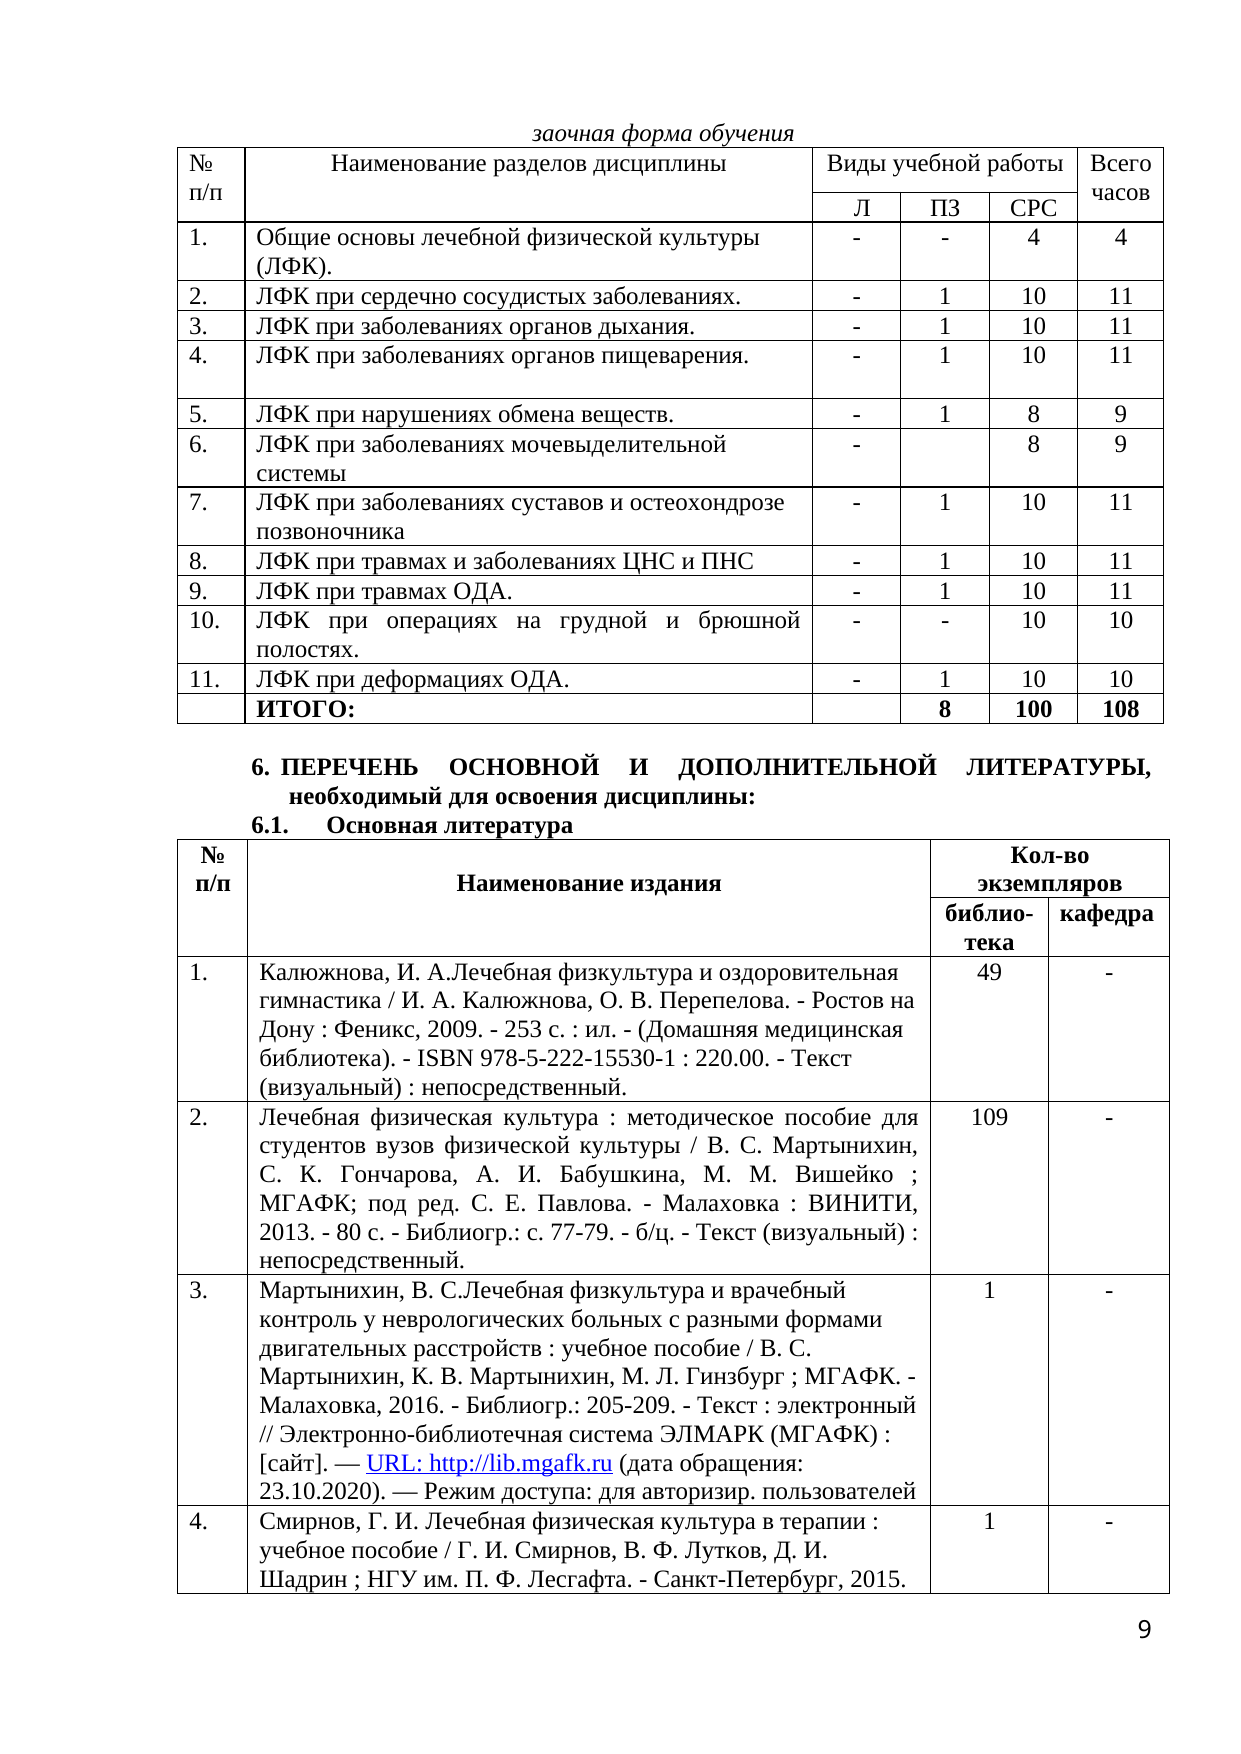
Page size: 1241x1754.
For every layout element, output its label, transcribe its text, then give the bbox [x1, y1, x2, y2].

table_header Виды учебной работы [813, 148, 1077, 192]
table_cell библио- тека [931, 898, 1048, 956]
table_cell ИТОГО: [246, 694, 812, 723]
table_cell - [813, 311, 900, 339]
table_cell [178, 1275, 247, 1505]
table_header Наименование издания [248, 840, 930, 956]
table_cell - [813, 488, 900, 545]
table_cell - [1049, 1102, 1169, 1274]
table_cell ЛФК при заболеваниях органов пищеварения. [246, 341, 812, 398]
table_cell Лечебная физическая культура : методическое пособие для студентов вузов физической культуры / В. С. Мартынихин, С. К. Гончарова, А. И. Бабушкина, М. М. Вишейко ; МГАФК; под ред. С. Е. Павлова. - Малаховка : ВИНИТИ, 2013. - 80 с. - Библиогр.: с. 77-79. - б/ц. - Текст (визуальный) : непосредственный. [248, 1102, 930, 1274]
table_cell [248, 1506, 930, 1592]
table_cell кафедра [1049, 898, 1169, 956]
table_cell [813, 694, 900, 723]
table_cell 1 [931, 1275, 1048, 1505]
table_cell 5. [178, 399, 244, 428]
table_cell [178, 1506, 247, 1592]
table_cell [178, 957, 247, 1101]
table_cell 10. [178, 606, 244, 663]
table_cell ЛФК при заболеваниях органов дыхания. [246, 311, 812, 339]
table_cell - [901, 606, 989, 663]
table_cell 8. [178, 546, 244, 575]
table_cell 10 [990, 311, 1077, 339]
table_cell 100 [990, 694, 1077, 723]
table_cell ЛФК при заболеваниях суставов и остеохондрозе позвоночника [246, 488, 812, 545]
table_cell 8 [990, 399, 1077, 428]
table_cell 1 [901, 399, 989, 428]
table_cell - [813, 281, 900, 310]
table_cell 1 [901, 488, 989, 545]
table_cell [178, 694, 244, 723]
table_cell 11 [1078, 576, 1163, 604]
table_cell 1 [901, 311, 989, 339]
table_cell 10 [990, 606, 1077, 663]
table_cell 8 [990, 429, 1077, 486]
table_cell ЛФК при травмах ОДА. [246, 576, 812, 604]
table_header Всего часов [1078, 148, 1163, 221]
table_cell 11 [1078, 311, 1163, 339]
table_cell - [813, 341, 900, 398]
table_cell - [813, 664, 900, 693]
table_cell [178, 1102, 247, 1274]
table_cell - [901, 223, 989, 280]
table_cell 1 [901, 664, 989, 693]
table_cell 10 [990, 488, 1077, 545]
table_cell 10 [990, 576, 1077, 604]
table_cell 1. [178, 223, 244, 280]
table_cell 109 [931, 1102, 1048, 1274]
table_cell 10 [990, 341, 1077, 398]
table_cell ЛФК при заболеваниях мочевыделительной системы [246, 429, 812, 486]
table_cell ЛФК при нарушениях обмена веществ. [246, 399, 812, 428]
table_cell 4. [178, 341, 244, 398]
table_header № п/п [178, 840, 247, 956]
table_cell 108 [1078, 694, 1163, 723]
table_cell - [1049, 957, 1169, 1101]
table_cell 1 [931, 1506, 1048, 1592]
table_cell 9. [178, 576, 244, 604]
table_cell 6. [178, 429, 244, 486]
table_cell 10 [1078, 606, 1163, 663]
table_cell 10 [1078, 664, 1163, 693]
table_cell СРС [990, 193, 1077, 221]
table_cell - [813, 606, 900, 663]
table_cell 9 [1078, 399, 1163, 428]
table_cell 11 [1078, 281, 1163, 310]
list Перечень основной и дополнительной литературы, необходимый для освоения дисциплины: [251, 752, 1152, 810]
table_cell - [813, 546, 900, 575]
table_cell 3. [178, 311, 244, 339]
table_cell 10 [990, 281, 1077, 310]
table_cell 1 [901, 341, 989, 398]
table_header Наименование разделов дисциплины [246, 148, 812, 221]
table_cell - [1049, 1506, 1169, 1592]
table_cell - [813, 399, 900, 428]
table_cell Мартынихин, В. С.Лечебная физкультура и врачебный контроль у неврологических больных с разными формами двигательных расстройств : учебное пособие / В. С. Мартынихин, К. В. Мартынихин, М. Л. Гинзбург ; МГАФК. - Малаховка, 2016. - Библиогр.: 205-209. - Текст : электронный // Электронно-библиотечная система ЭЛМАРК (МГАФК) : [сайт]. — URL: http://lib.mgafk.ru (дата обращения: 23.10.2020). — Режим доступа: для авторизир. пользователей [248, 1275, 930, 1505]
table_cell Калюжнова, И. А.Лечебная физкультура и оздоровительная гимнастика / И. А. Калюжнова, О. В. Перепелова. - Ростов на Дону : Феникс, 2009. - 253 с. : ил. - (Домашняя медицинская библиотека). - ISBN 978-5-222-15530-1 : 220.00. - Текст (визуальный) : непосредственный. [248, 957, 930, 1101]
table_cell ЛФК при деформациях ОДА. [246, 664, 812, 693]
table_header Кол-во экземпляров [931, 840, 1169, 897]
table_cell - [813, 223, 900, 280]
table_cell 1 [901, 546, 989, 575]
table_cell ПЗ [901, 193, 989, 221]
table_cell 9 [1078, 429, 1163, 486]
table_cell 49 [931, 957, 1048, 1101]
table_cell 7. [178, 488, 244, 545]
table_cell 11 [1078, 488, 1163, 545]
text заочная форма обучения [177, 118, 1152, 147]
table_cell ЛФК при операциях на грудной и брюшной полостях. [246, 606, 812, 663]
table_cell 11. [178, 664, 244, 693]
table_cell ЛФК при травмах и заболеваниях ЦНС и ПНС [246, 546, 812, 575]
table_cell 4 [1078, 223, 1163, 280]
table_cell 2. [178, 281, 244, 310]
list Основная литература [251, 810, 1152, 839]
table_cell 8 [901, 694, 989, 723]
table_cell 10 [990, 546, 1077, 575]
table_cell - [1049, 1275, 1169, 1505]
table_cell Общие основы лечебной физической культуры (ЛФК). [246, 223, 812, 280]
table_cell - [813, 429, 900, 486]
table_cell 1 [901, 576, 989, 604]
table_cell 4 [990, 223, 1077, 280]
table_cell ЛФК при сердечно сосудистых заболеваниях. [246, 281, 812, 310]
table_cell Л [813, 193, 900, 221]
table_cell 11 [1078, 341, 1163, 398]
table_cell 11 [1078, 546, 1163, 575]
table_cell 1 [901, 281, 989, 310]
table_cell - [813, 576, 900, 604]
table_cell [901, 429, 989, 486]
table_header № п/п [178, 148, 244, 221]
table_cell 10 [990, 664, 1077, 693]
